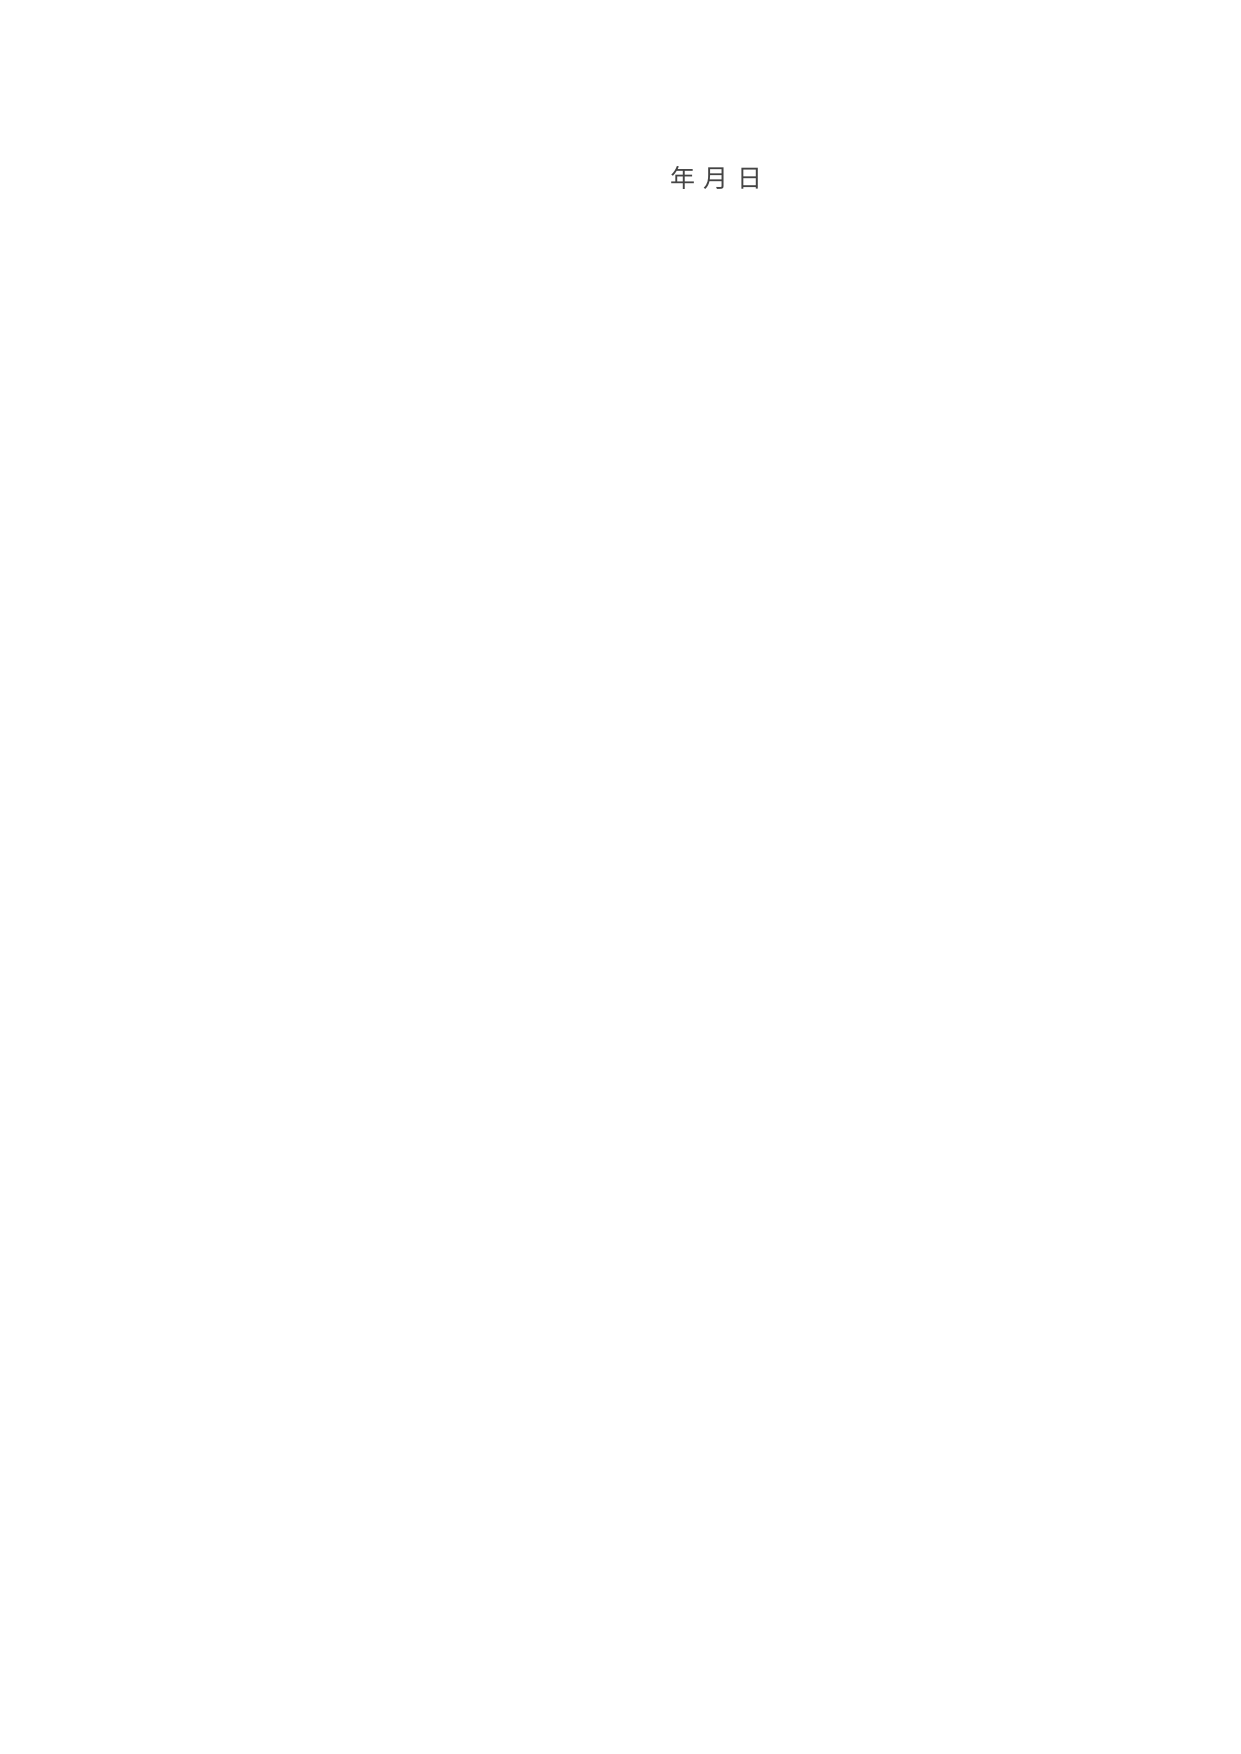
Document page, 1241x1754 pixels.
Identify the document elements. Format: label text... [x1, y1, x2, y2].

text 年 月 日 [187, 162, 1053, 194]
